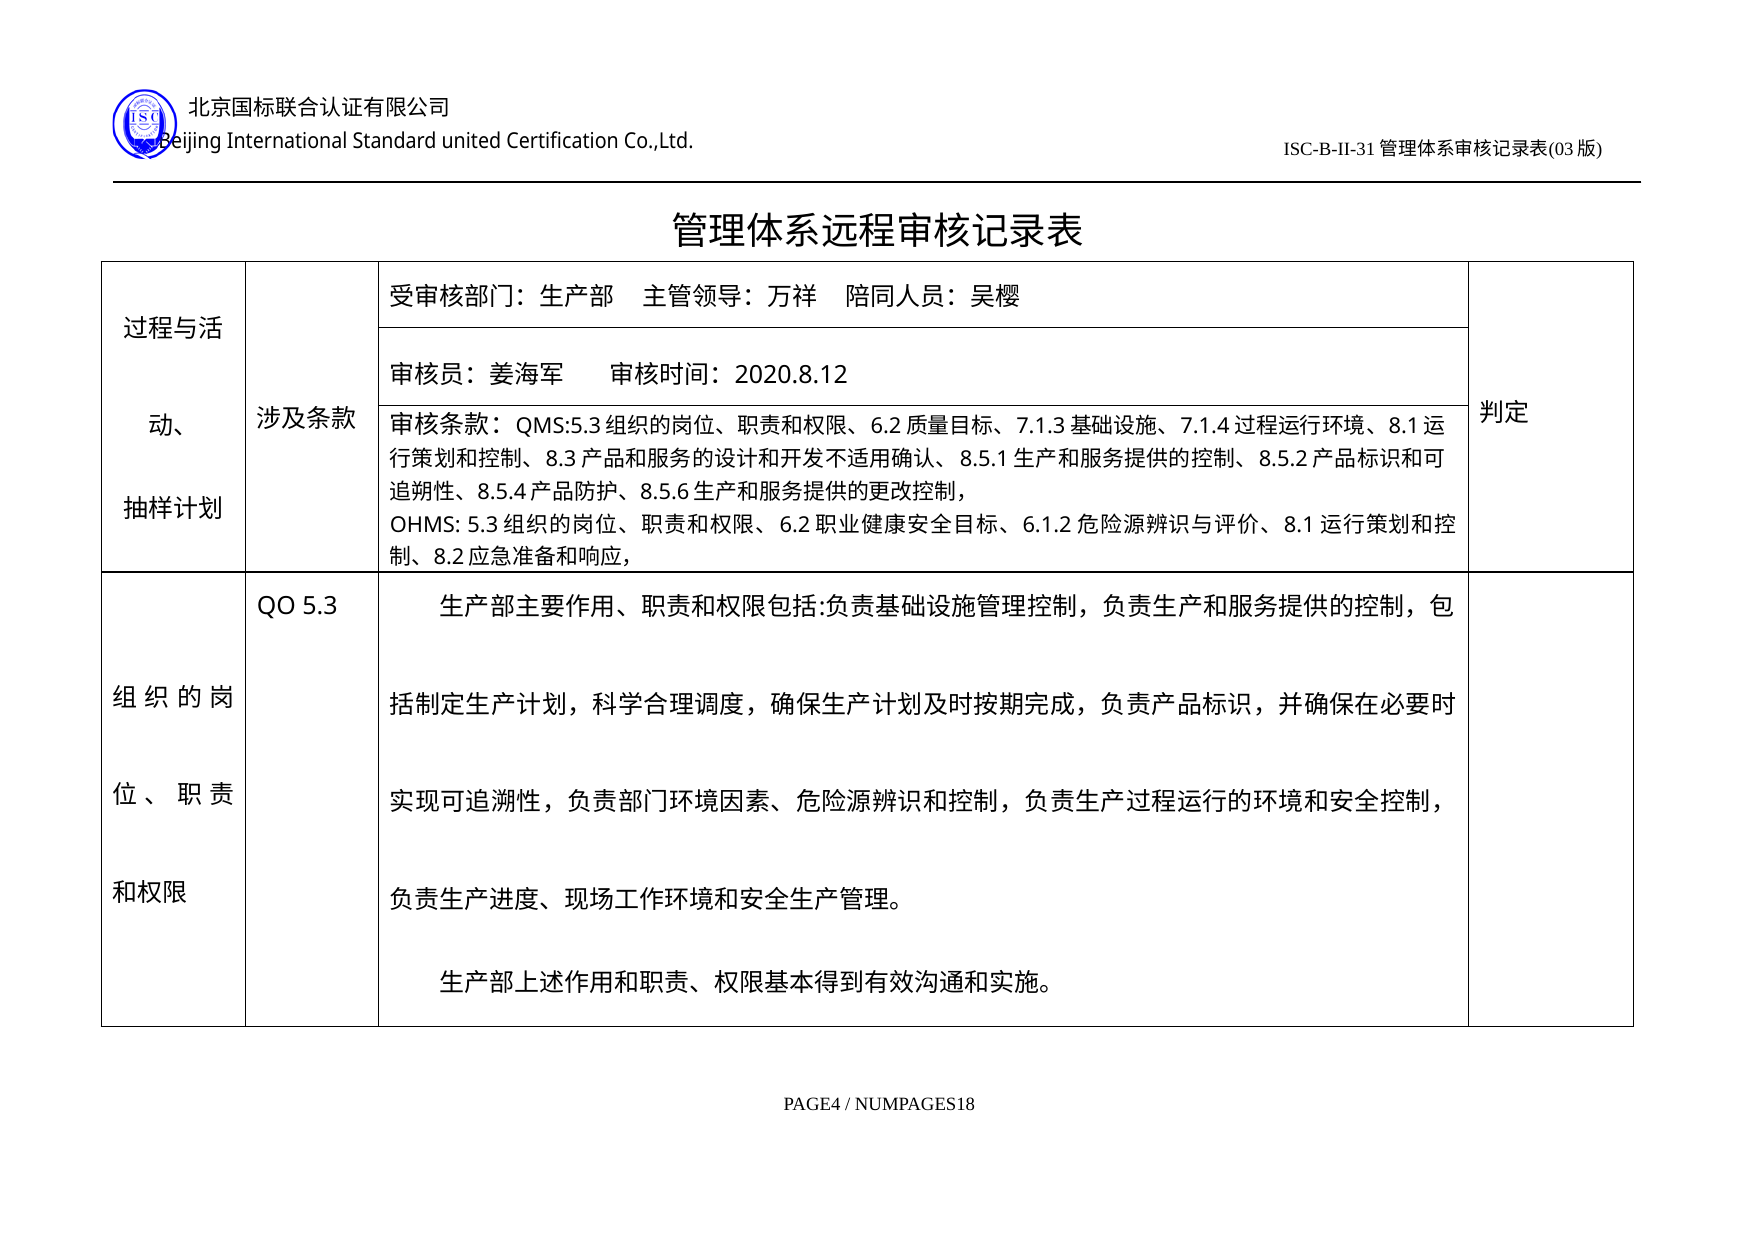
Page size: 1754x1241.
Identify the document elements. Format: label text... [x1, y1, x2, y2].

table_cell [1469, 573, 1633, 1026]
table_header 涉及条款 [246, 262, 378, 571]
text 管理体系远程审核记录表 [112, 196, 1641, 261]
table_cell 审核条款：QMS:5.3组织的岗位、职责和权限、6.2质量目标、7.1.3基础设施、7.1.4过程运行环境、8.1运行策划和控制、8.3产品和服务的设计和开发不适用确认、8.5.1生产和服务提供的控制、8.5.2产品标识和可追朔性、8.5.4产品防护、8.5.6生产和服务提供的更改控制， OHMS: 5.3组织的岗位、职责和权限、6.2职业健康安全目标、6.1.2危险源辨识与评价、8.1运行策划和控制、8.2应急准备和响应， [379, 406, 1468, 571]
table_cell 组织的岗位、职责和权限 [102, 573, 245, 1026]
table_cell 审核员：姜海军 审核时间：2020.8.12 [379, 328, 1468, 405]
table_cell 生产部主要作用、职责和权限包括:负责基础设施管理控制，负责生产和服务提供的控制，包括制定生产计划，科学合理调度，确保生产计划及时按期完成，负责产品标识，并确保在必要时实现可追溯性，负责部门环境因素、危险源辨识和控制，负责生产过程运行的环境和安全控制，负责生产进度、现场工作环境和安全生产管理。 生产部上述作用和职责、权限基本得到有效沟通和实施。 [379, 573, 1468, 1026]
table_header 过程与活动、 抽样计划 [102, 262, 245, 571]
table_header 受审核部门：生产部 主管领导：万祥 陪同人员：吴樱 [379, 262, 1468, 327]
table_header 判定 [1469, 262, 1633, 571]
picture [112, 89, 180, 158]
table_cell QO 5.3 [246, 573, 378, 1026]
